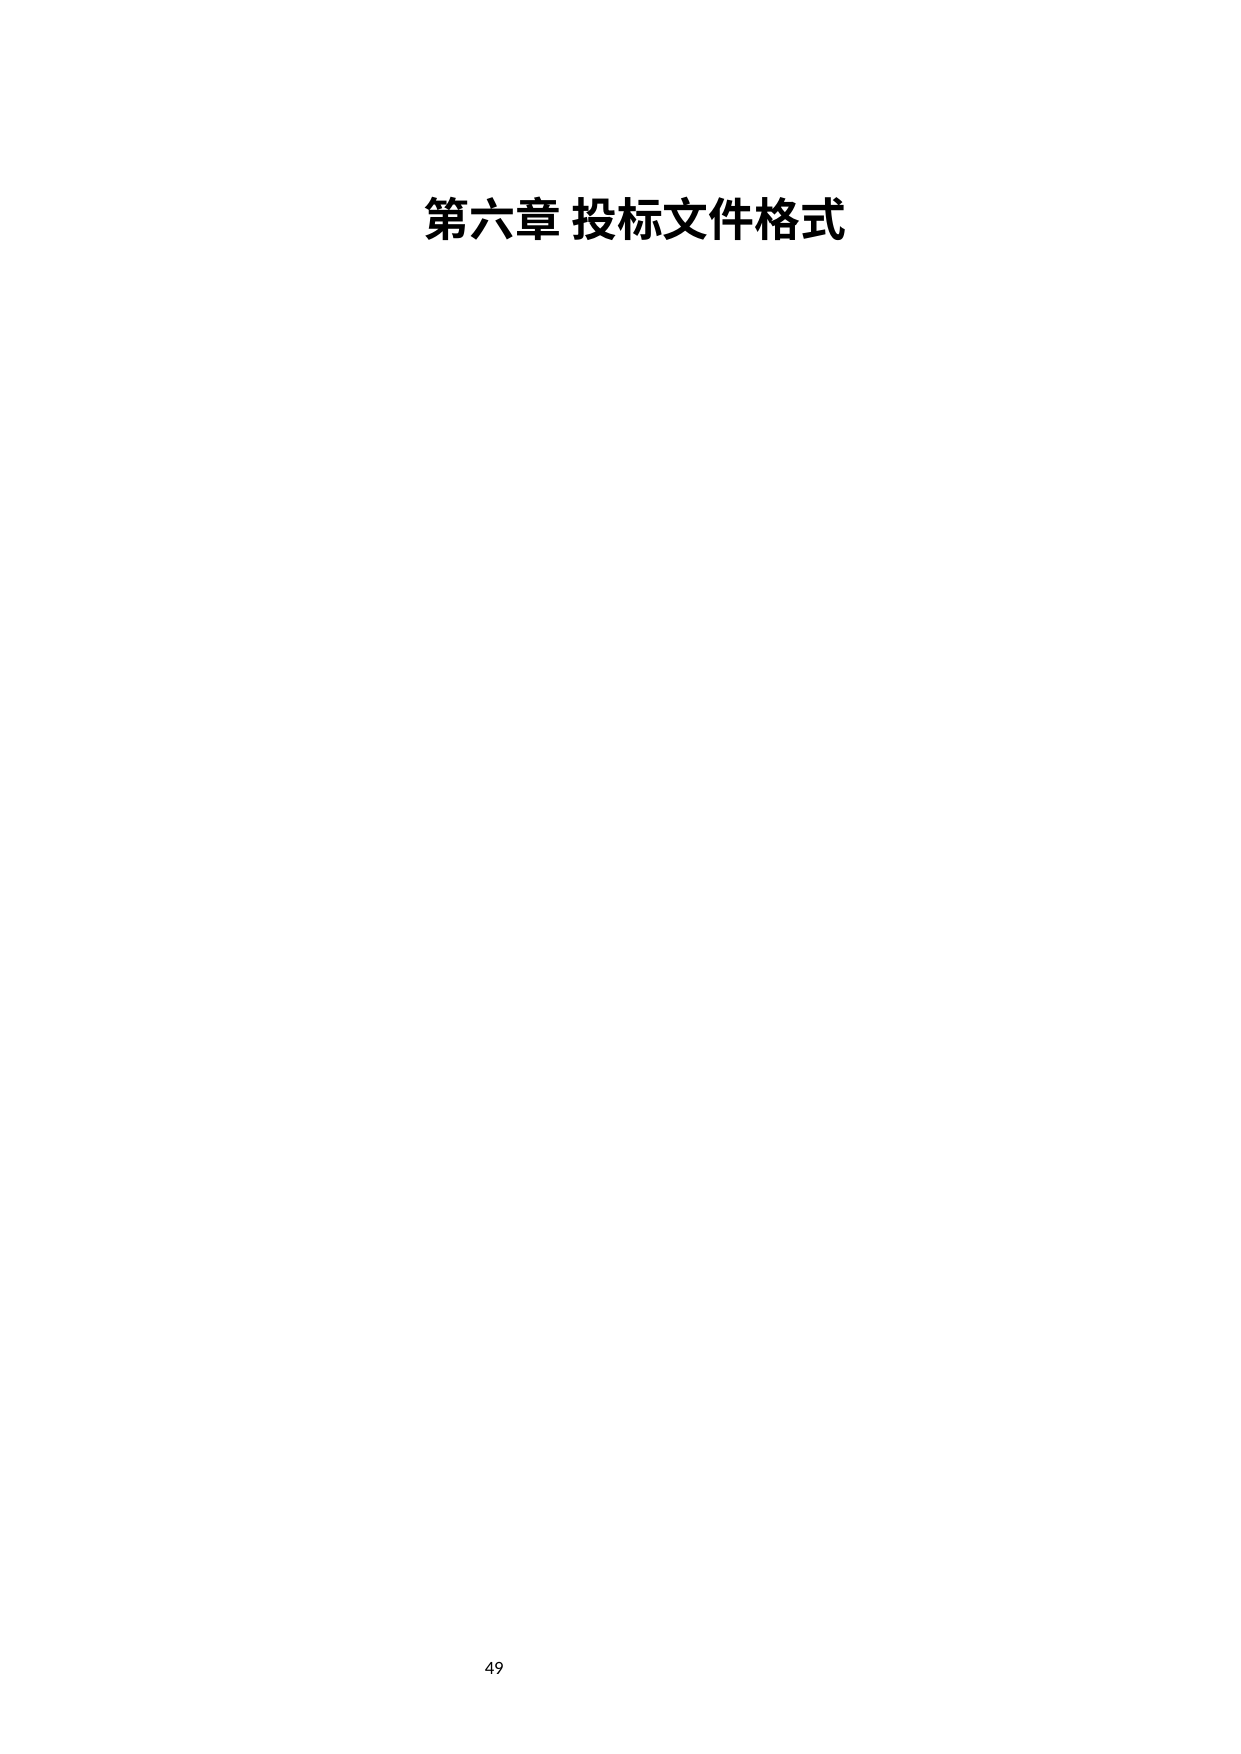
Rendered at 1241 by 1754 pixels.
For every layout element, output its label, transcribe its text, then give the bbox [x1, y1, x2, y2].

subtitle 第六章 投标文件格式 [177, 183, 1092, 249]
